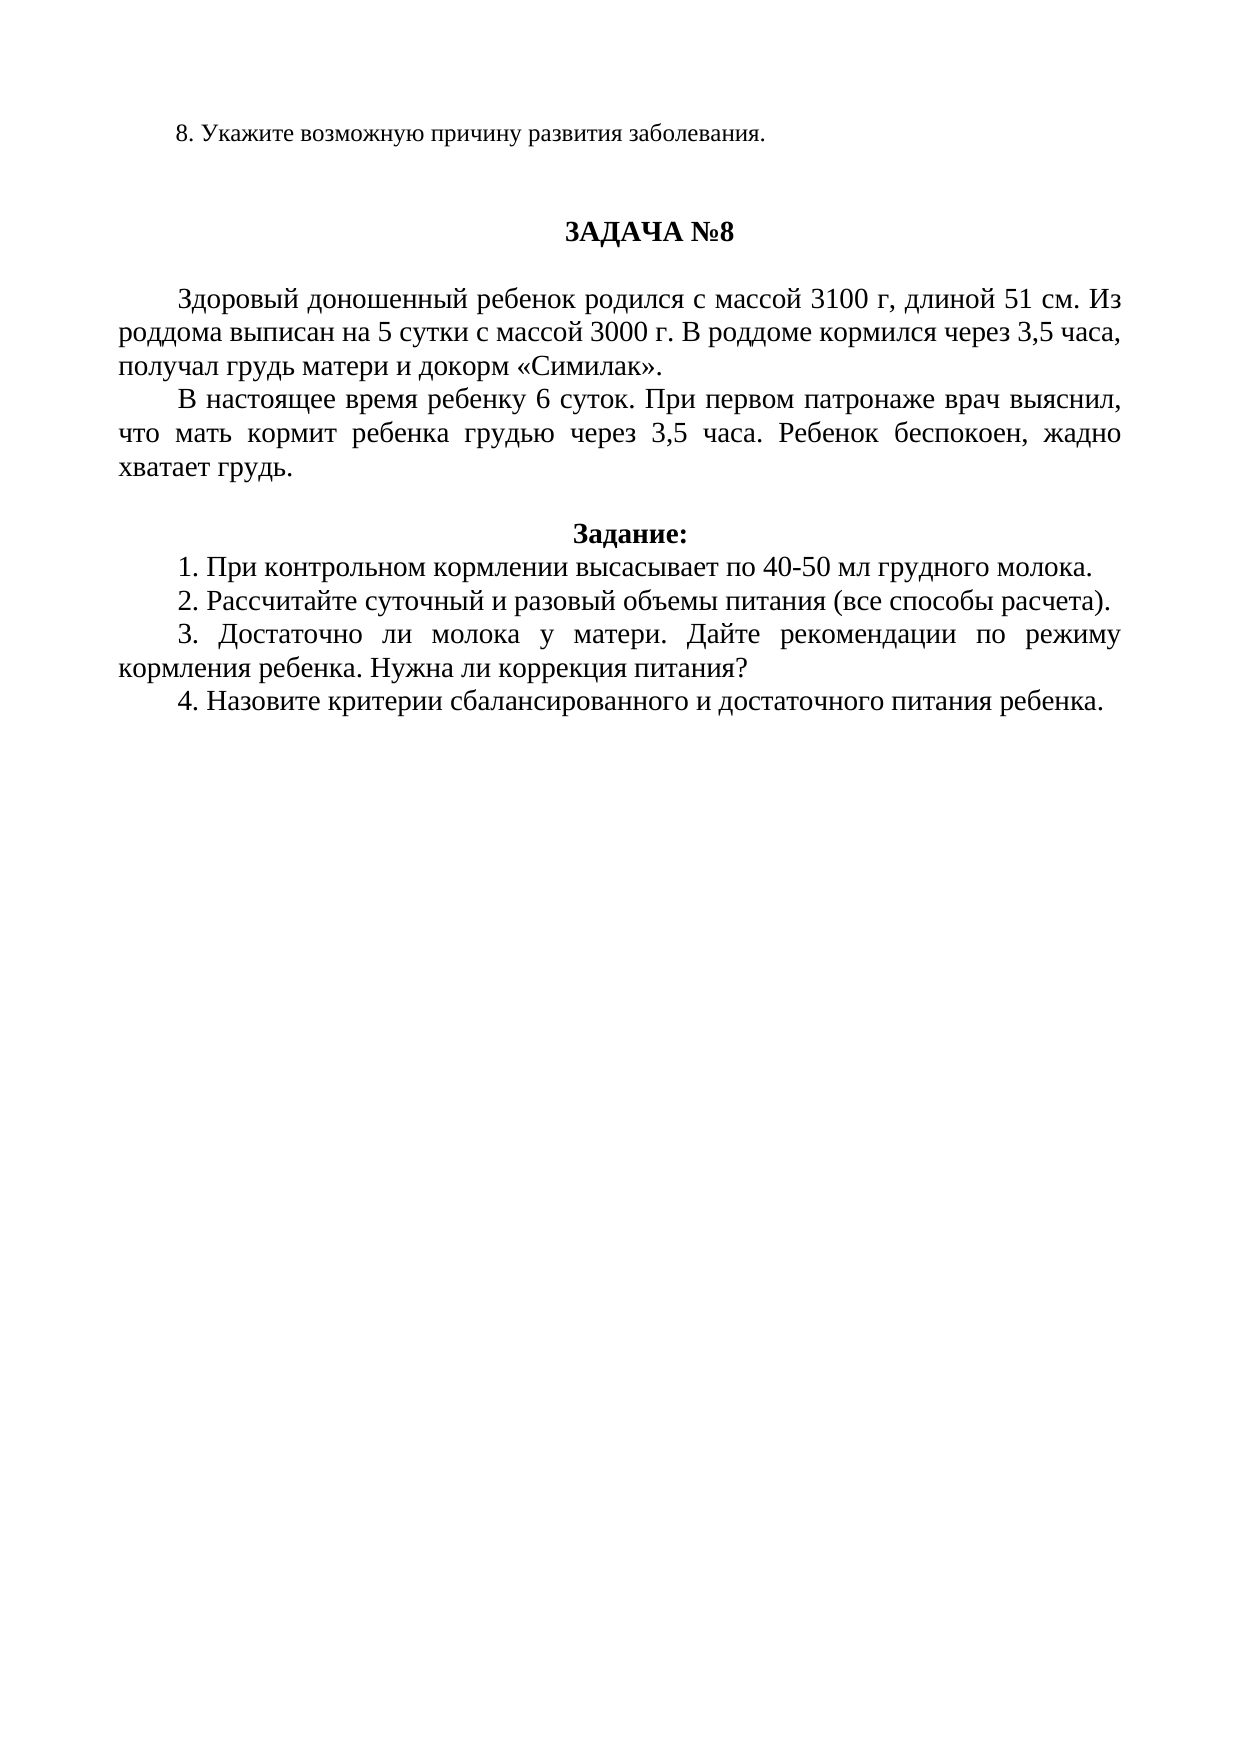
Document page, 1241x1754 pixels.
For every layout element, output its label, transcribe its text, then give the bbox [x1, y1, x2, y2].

text 2. Рассчитайте суточный и разовый объемы питания (все способы расчета). [118, 583, 1122, 616]
text 3адача №8 [118, 214, 1122, 247]
text 3. Достаточно ли молока у матери. Дайте рекомендации по режиму кормления ребенка. Нужна ли коррекция питания? [118, 616, 1122, 683]
text 1. При контрольном кормлении высасывает по 40-50 мл грудного молока. [118, 549, 1122, 583]
text Задание: [118, 516, 1085, 549]
text 4. Назовите критерии сбалансированного и достаточного питания ребенка. [118, 683, 1122, 717]
text 8. Укажите возможную причину развития заболевания. [118, 118, 1085, 147]
text В настоящее время ребенку 6 суток. При первом патронаже врач выяснил, что мать кормит ребенка грудью через 3,5 часа. Ребенок беспокоен, жадно хватает грудь. [118, 382, 1122, 482]
text Здоровый доношенный ребенок родился с массой , длиной . Из роддома выписан на 5 сутки с массой . В роддоме кормился через 3,5 часа, получал грудь матери и докорм «Симилак». [118, 281, 1122, 382]
